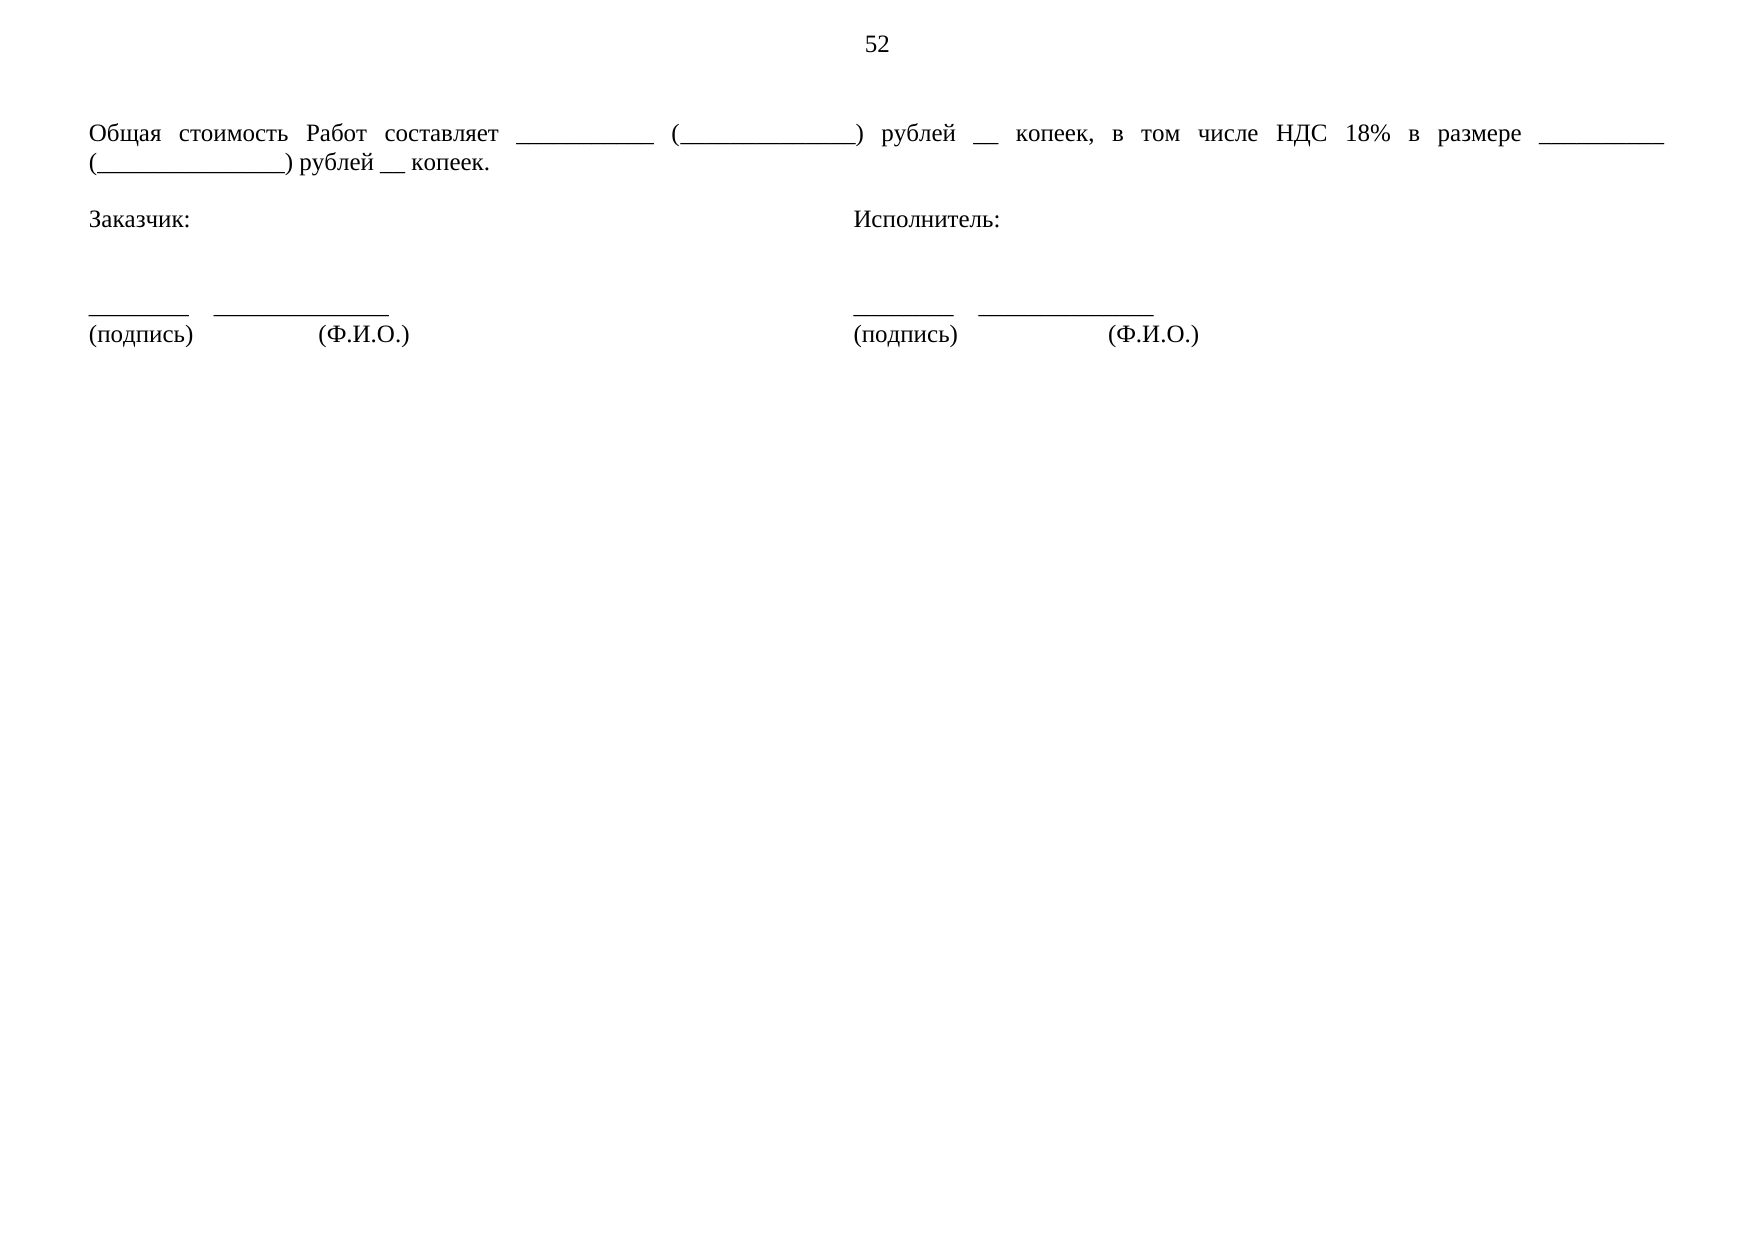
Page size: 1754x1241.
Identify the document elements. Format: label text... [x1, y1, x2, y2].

table_header Исполнитель: ________ ______________ (подпись) (Ф.И.О.) [842, 204, 1654, 348]
table_header Заказчик: ________ ______________ (подпись) (Ф.И.О.) [78, 204, 842, 348]
text Общая стоимость Работ составляет ___________ (______________) рублей __ копеек, в том числе НДС 18% в размере __________ (_______________) рублей __ копеек. [89, 118, 1665, 176]
